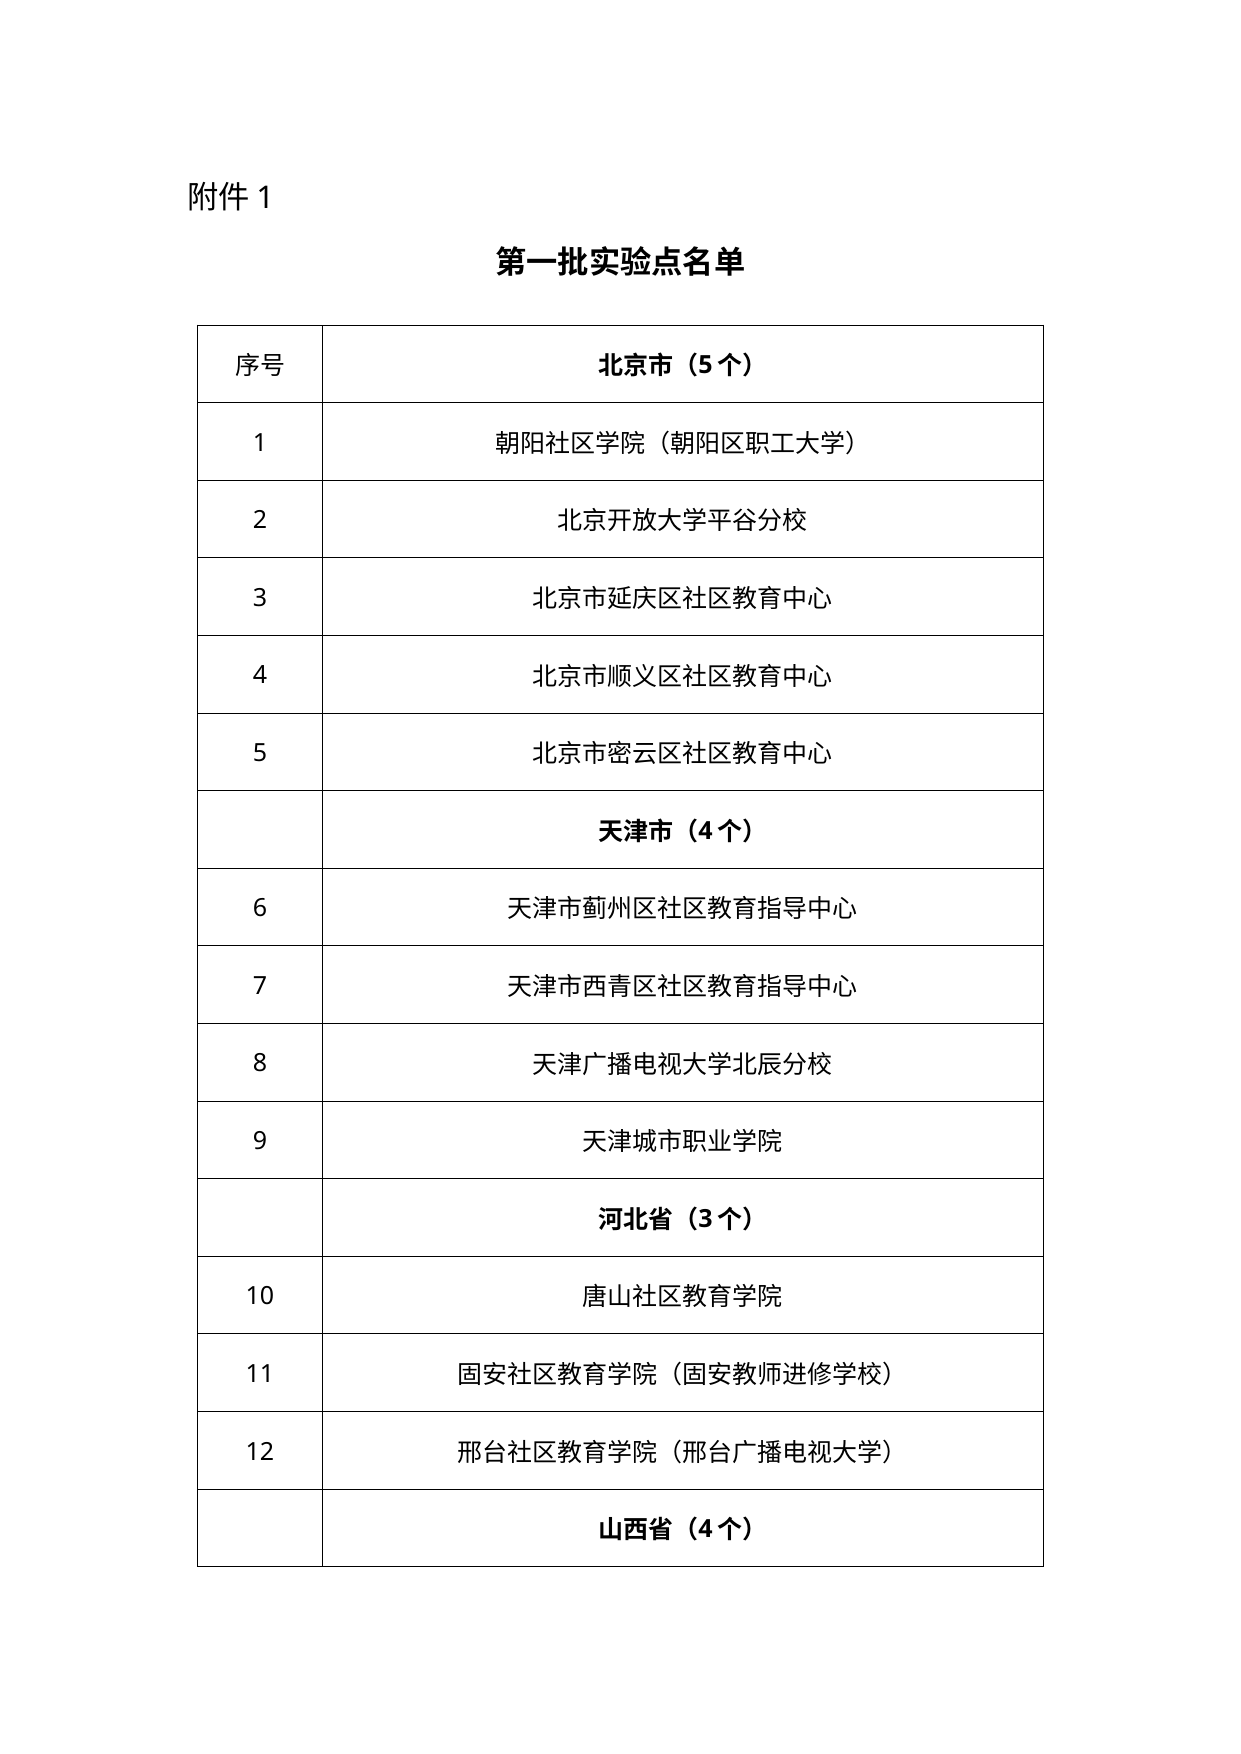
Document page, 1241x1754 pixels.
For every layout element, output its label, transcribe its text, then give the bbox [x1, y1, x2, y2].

table_cell 天津市西青区社区教育指导中心 [323, 946, 1043, 1023]
text 附件1 [187, 162, 1053, 227]
table_cell 北京市顺义区社区教育中心 [323, 636, 1043, 712]
table_cell 4 [198, 636, 322, 712]
table_cell 2 [198, 481, 322, 557]
table_cell 山西省（4个） [323, 1490, 1043, 1566]
table_cell 12 [198, 1412, 322, 1488]
table_cell [198, 1179, 322, 1256]
table_cell 天津市蓟州区社区教育指导中心 [323, 869, 1043, 945]
table_cell 1 [198, 403, 322, 480]
table_cell 北京市密云区社区教育中心 [323, 714, 1043, 790]
table_cell 北京开放大学平谷分校 [323, 481, 1043, 557]
table_cell 北京市延庆区社区教育中心 [323, 558, 1043, 635]
table_cell [198, 1490, 322, 1566]
table_cell 固安社区教育学院（固安教师进修学校） [323, 1334, 1043, 1411]
table_cell 天津广播电视大学北辰分校 [323, 1024, 1043, 1101]
table_cell 7 [198, 946, 322, 1023]
table_cell 天津市（4个） [323, 791, 1043, 868]
table_cell [198, 791, 322, 868]
table_header 序号 [198, 326, 322, 402]
table_cell 6 [198, 869, 322, 945]
table_cell 河北省（3个） [323, 1179, 1043, 1256]
table_cell 邢台社区教育学院（邢台广播电视大学） [323, 1412, 1043, 1488]
table_cell 5 [198, 714, 322, 790]
table_cell 10 [198, 1257, 322, 1333]
table_cell 8 [198, 1024, 322, 1101]
text 第一批实验点名单 [187, 227, 1053, 292]
table_cell 9 [198, 1102, 322, 1178]
table_header 北京市（5个） [323, 326, 1043, 402]
table_cell 3 [198, 558, 322, 635]
table_cell 11 [198, 1334, 322, 1411]
table_cell 天津城市职业学院 [323, 1102, 1043, 1178]
table_cell 朝阳社区学院（朝阳区职工大学） [323, 403, 1043, 480]
table_cell 唐山社区教育学院 [323, 1257, 1043, 1333]
